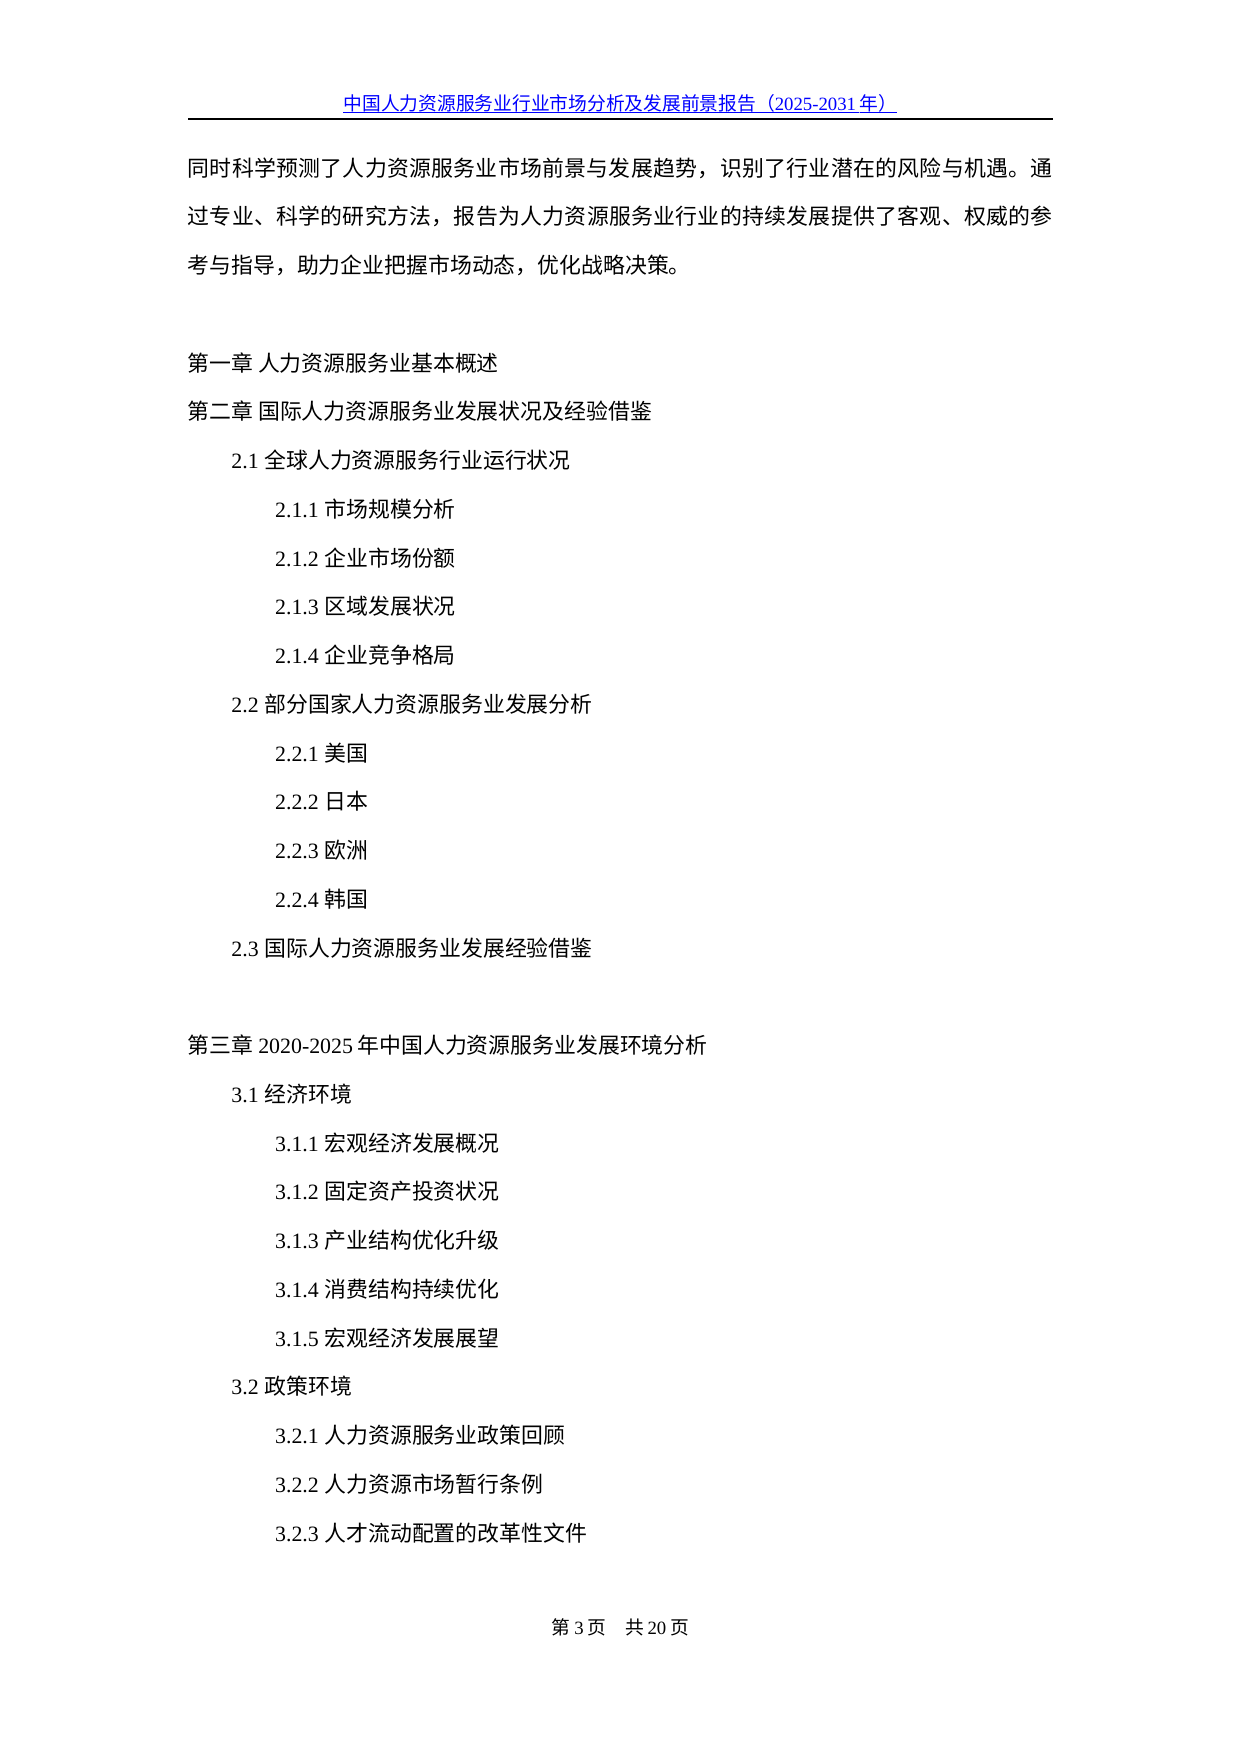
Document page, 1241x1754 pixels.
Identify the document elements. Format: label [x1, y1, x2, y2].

text [187, 150, 1053, 1548]
